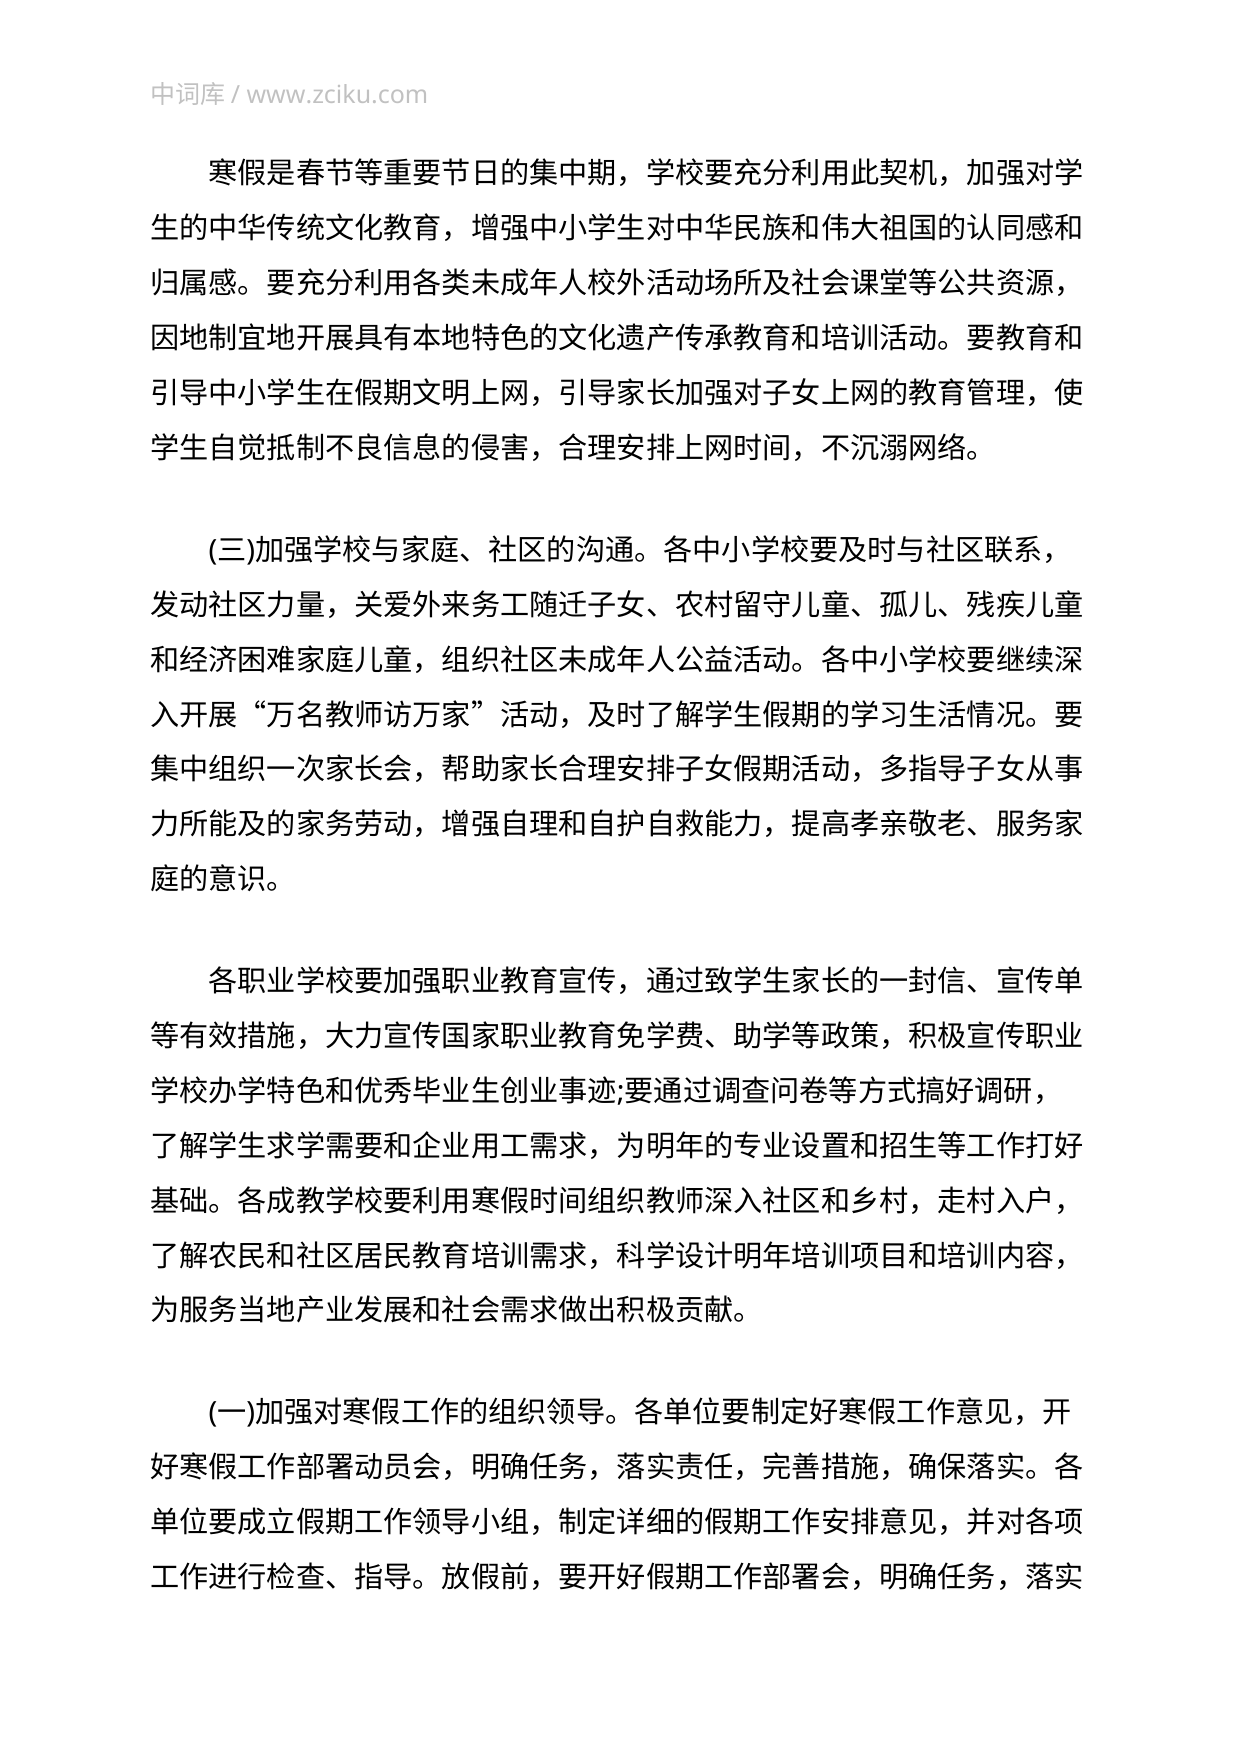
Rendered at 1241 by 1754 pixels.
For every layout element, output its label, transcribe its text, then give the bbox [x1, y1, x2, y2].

text 寒假是春节等重要节日的集中期，学校要充分利用此契机，加强对学生的中华传统文化教育，增强中小学生对中华民族和伟大祖国的认同感和归属感。要充分利用各类未成年人校外活动场所及社会课堂等公共资源，因地制宜地开展具有本地特色的文化遗产传承教育和培训活动。要教育和引导中小学生在假期文明上网，引导家长加强对子女上网的教育管理，使学生自觉抵制不良信息的侵害，合理安排上网时间，不沉溺网络。 [150, 150, 1090, 467]
text (三)加强学校与家庭、社区的沟通。各中小学校要及时与社区联系，发动社区力量，关爱外来务工随迁子女、农村留守儿童、孤儿、残疾儿童和经济困难家庭儿童，组织社区未成年人公益活动。各中小学校要继续深入开展“万名教师访万家”活动，及时了解学生假期的学习生活情况。要集中组织一次家长会，帮助家长合理安排子女假期活动，多指导子女从事力所能及的家务劳动，增强自理和自护自救能力，提高孝亲敬老、服务家庭的意识。 [150, 526, 1090, 898]
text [150, 1389, 1090, 1596]
text 各职业学校要加强职业教育宣传，通过致学生家长的一封信、宣传单等有效措施，大力宣传国家职业教育免学费、助学等政策，积极宣传职业学校办学特色和优秀毕业生创业事迹;要通过调查问卷等方式搞好调研，了解学生求学需要和企业用工需求，为明年的专业设置和招生等工作打好基础。各成教学校要利用寒假时间组织教师深入社区和乡村，走村入户，了解农民和社区居民教育培训需求，科学设计明年培训项目和培训内容，为服务当地产业发展和社会需求做出积极贡献。 [150, 957, 1090, 1329]
